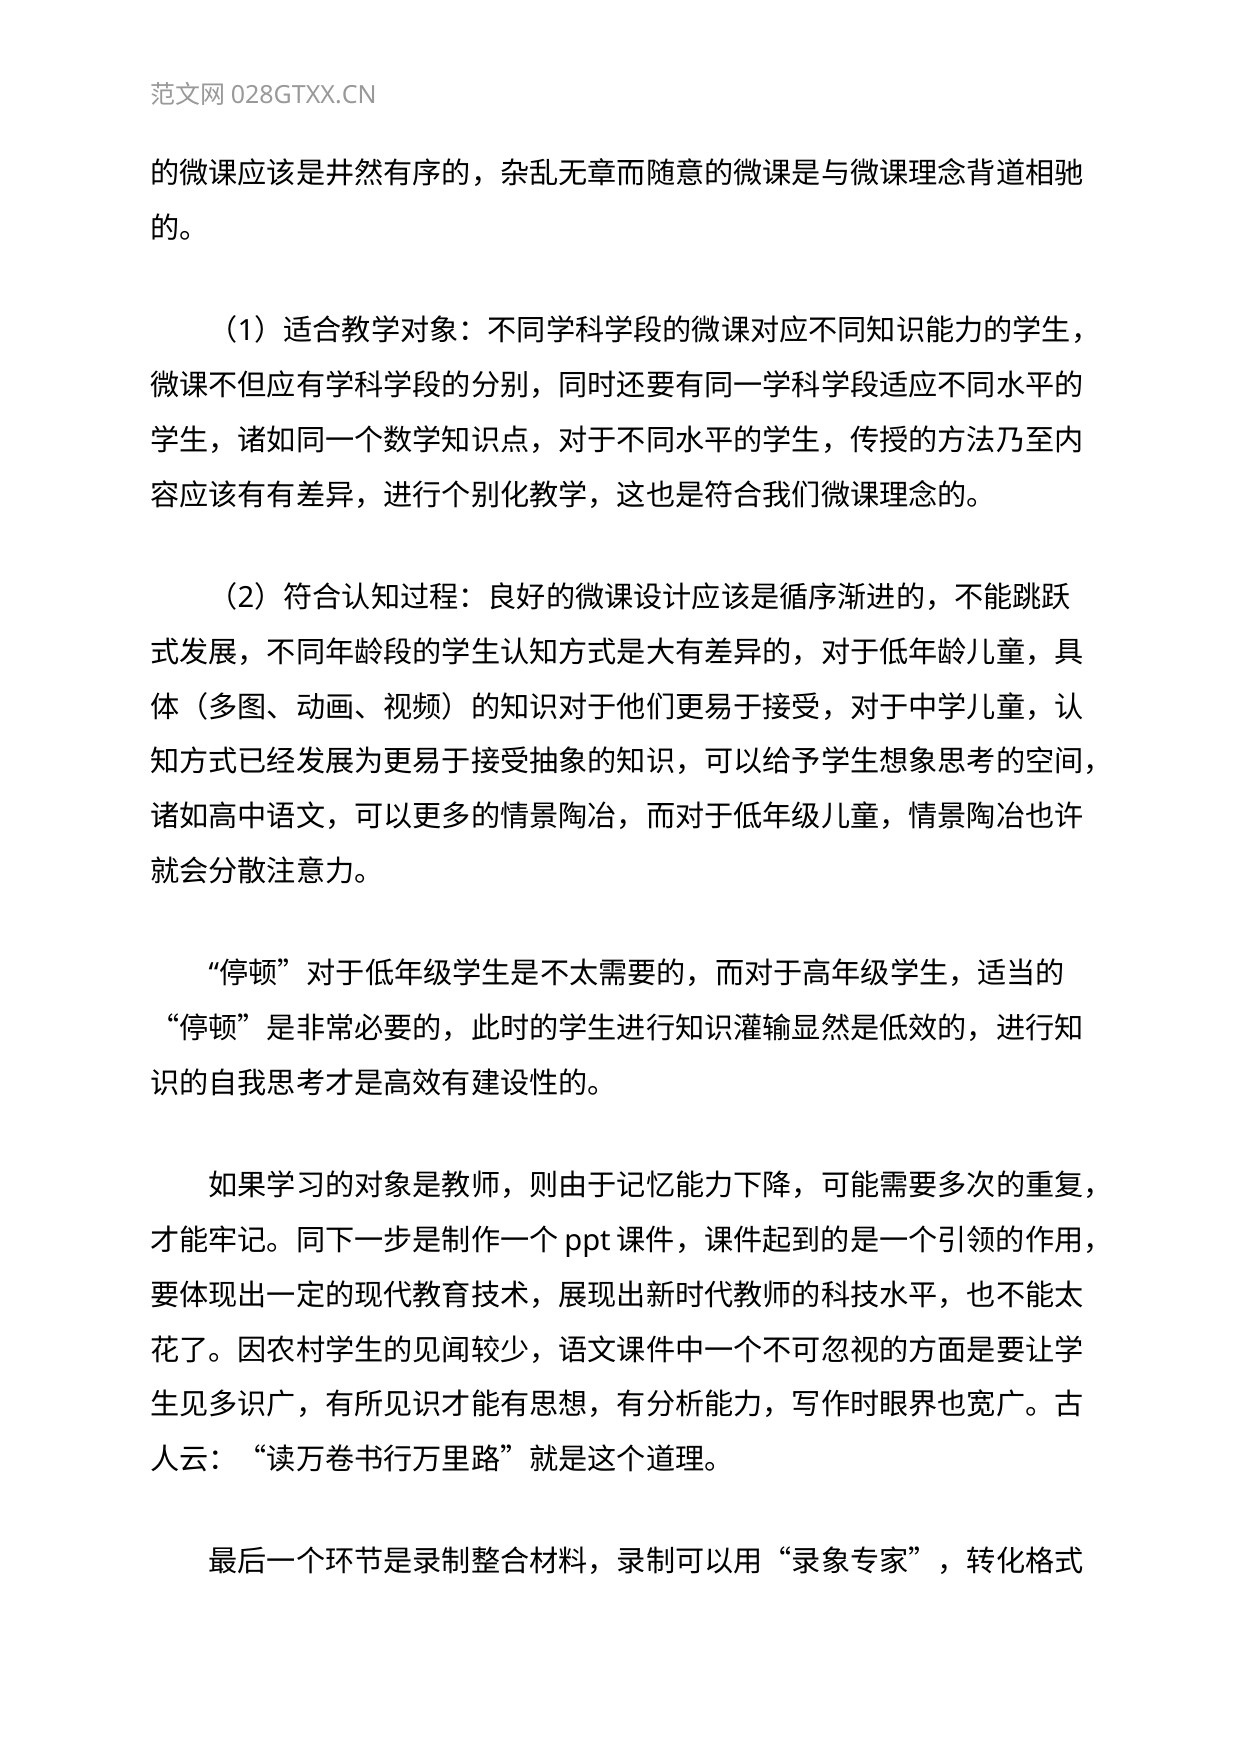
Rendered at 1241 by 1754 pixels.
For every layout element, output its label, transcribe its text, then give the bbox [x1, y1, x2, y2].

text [150, 1538, 1090, 1580]
text “停顿”对于低年级学生是不太需要的，而对于高年级学生，适当的“停顿”是非常必要的，此时的学生进行知识灌输显然是低效的，进行知识的自我思考才是高效有建设性的。 [150, 949, 1090, 1102]
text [150, 150, 1090, 247]
text 如果学习的对象是教师，则由于记忆能力下降，可能需要多次的重复，才能牢记。同下一步是制作一个ppt课件，课件起到的是一个引领的作用，要体现出一定的现代教育技术，展现出新时代教师的科技水平，也不能太花了。因农村学生的见闻较少，语文课件中一个不可忽视的方面是要让学生见多识广，有所见识才能有思想，有分析能力，写作时眼界也宽广。古人云：“读万卷书行万里路”就是这个道理。 [150, 1161, 1090, 1478]
text （2）符合认知过程：良好的微课设计应该是循序渐进的，不能跳跃式发展，不同年龄段的学生认知方式是大有差异的，对于低年龄儿童，具体（多图、动画、视频）的知识对于他们更易于接受，对于中学儿童，认知方式已经发展为更易于接受抽象的知识，可以给予学生想象思考的空间，诸如高中语文，可以更多的情景陶冶，而对于低年级儿童，情景陶冶也许就会分散注意力。 [150, 573, 1090, 890]
text （1）适合教学对象：不同学科学段的微课对应不同知识能力的学生，微课不但应有学科学段的分别，同时还要有同一学科学段适应不同水平的学生，诸如同一个数学知识点，对于不同水平的学生，传授的方法乃至内容应该有有差异，进行个别化教学，这也是符合我们微课理念的。 [150, 307, 1090, 514]
